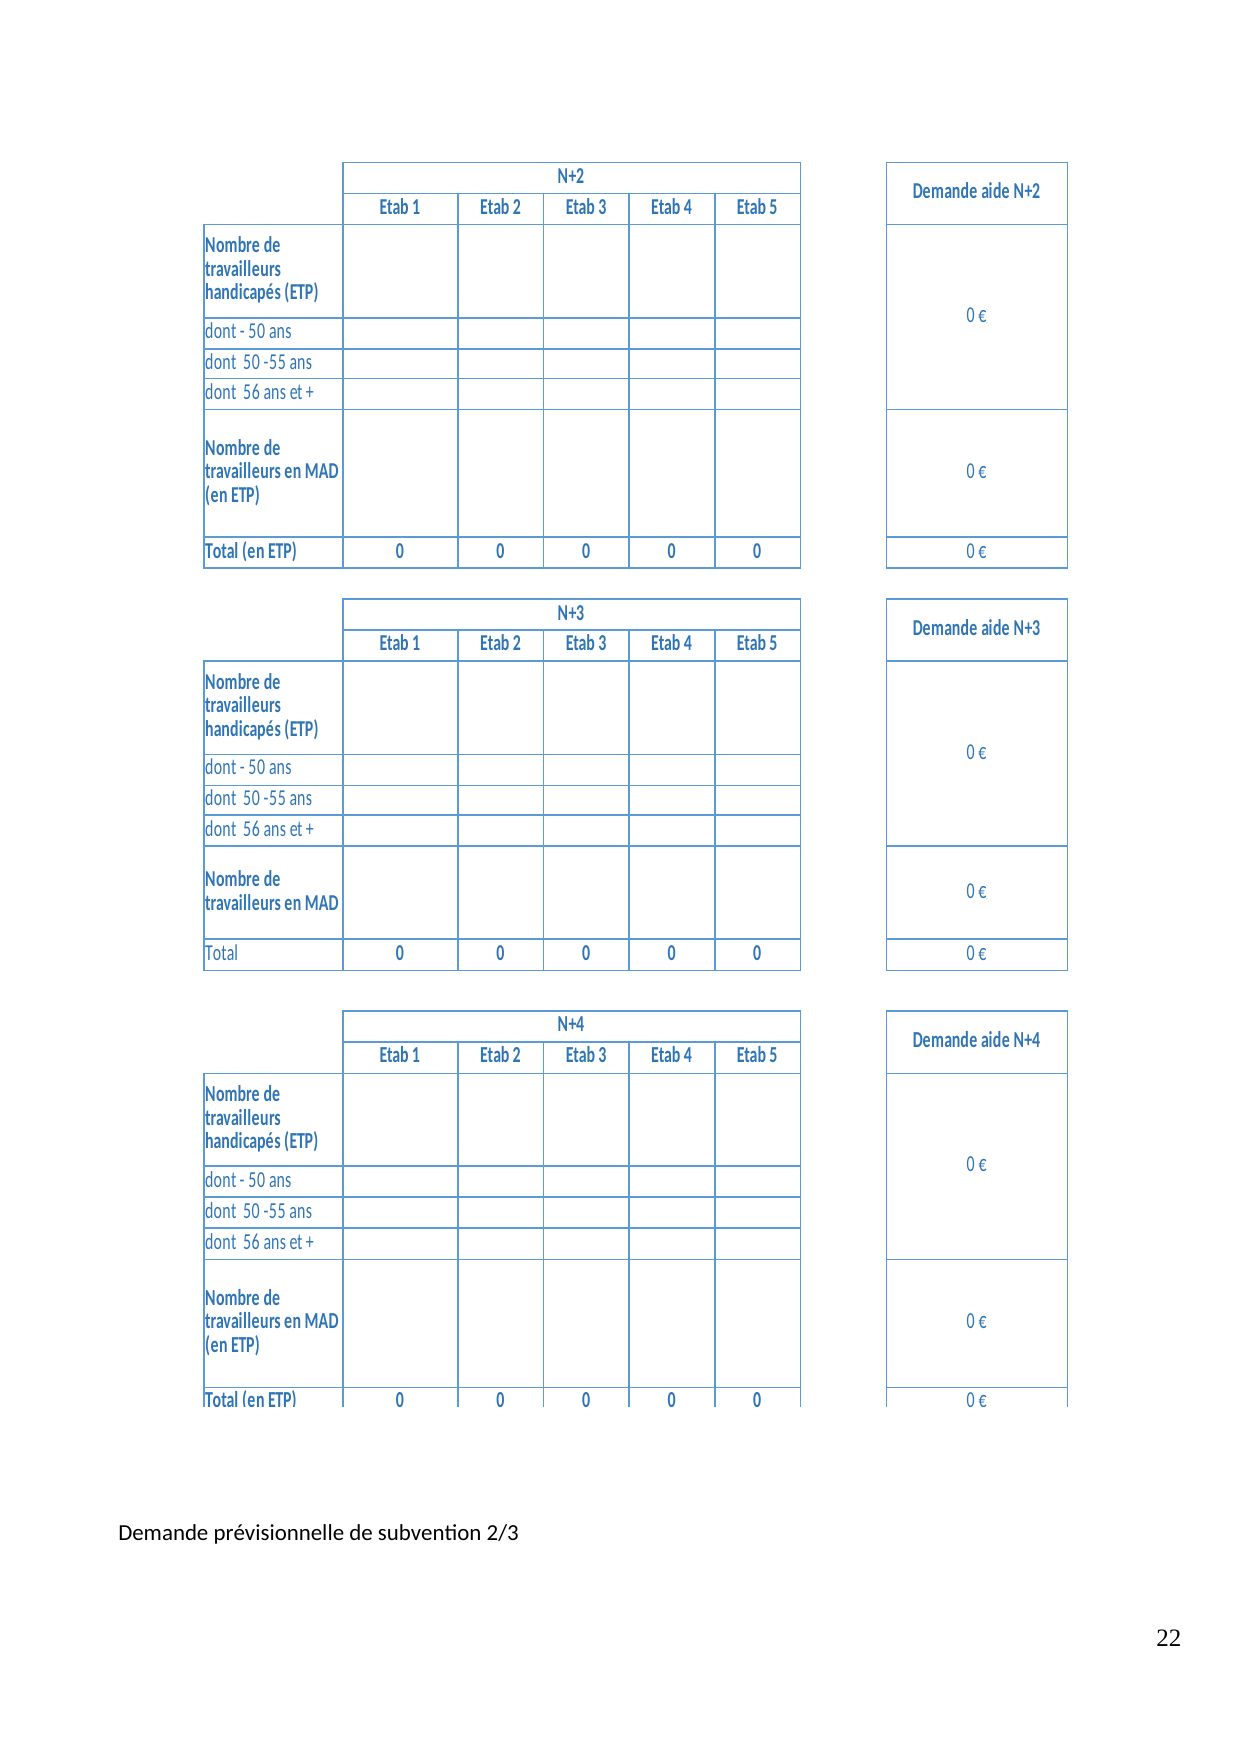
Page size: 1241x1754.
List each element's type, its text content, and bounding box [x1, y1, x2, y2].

text Demande prévisionnelle de subvention 2/3 [118, 1518, 1181, 1546]
